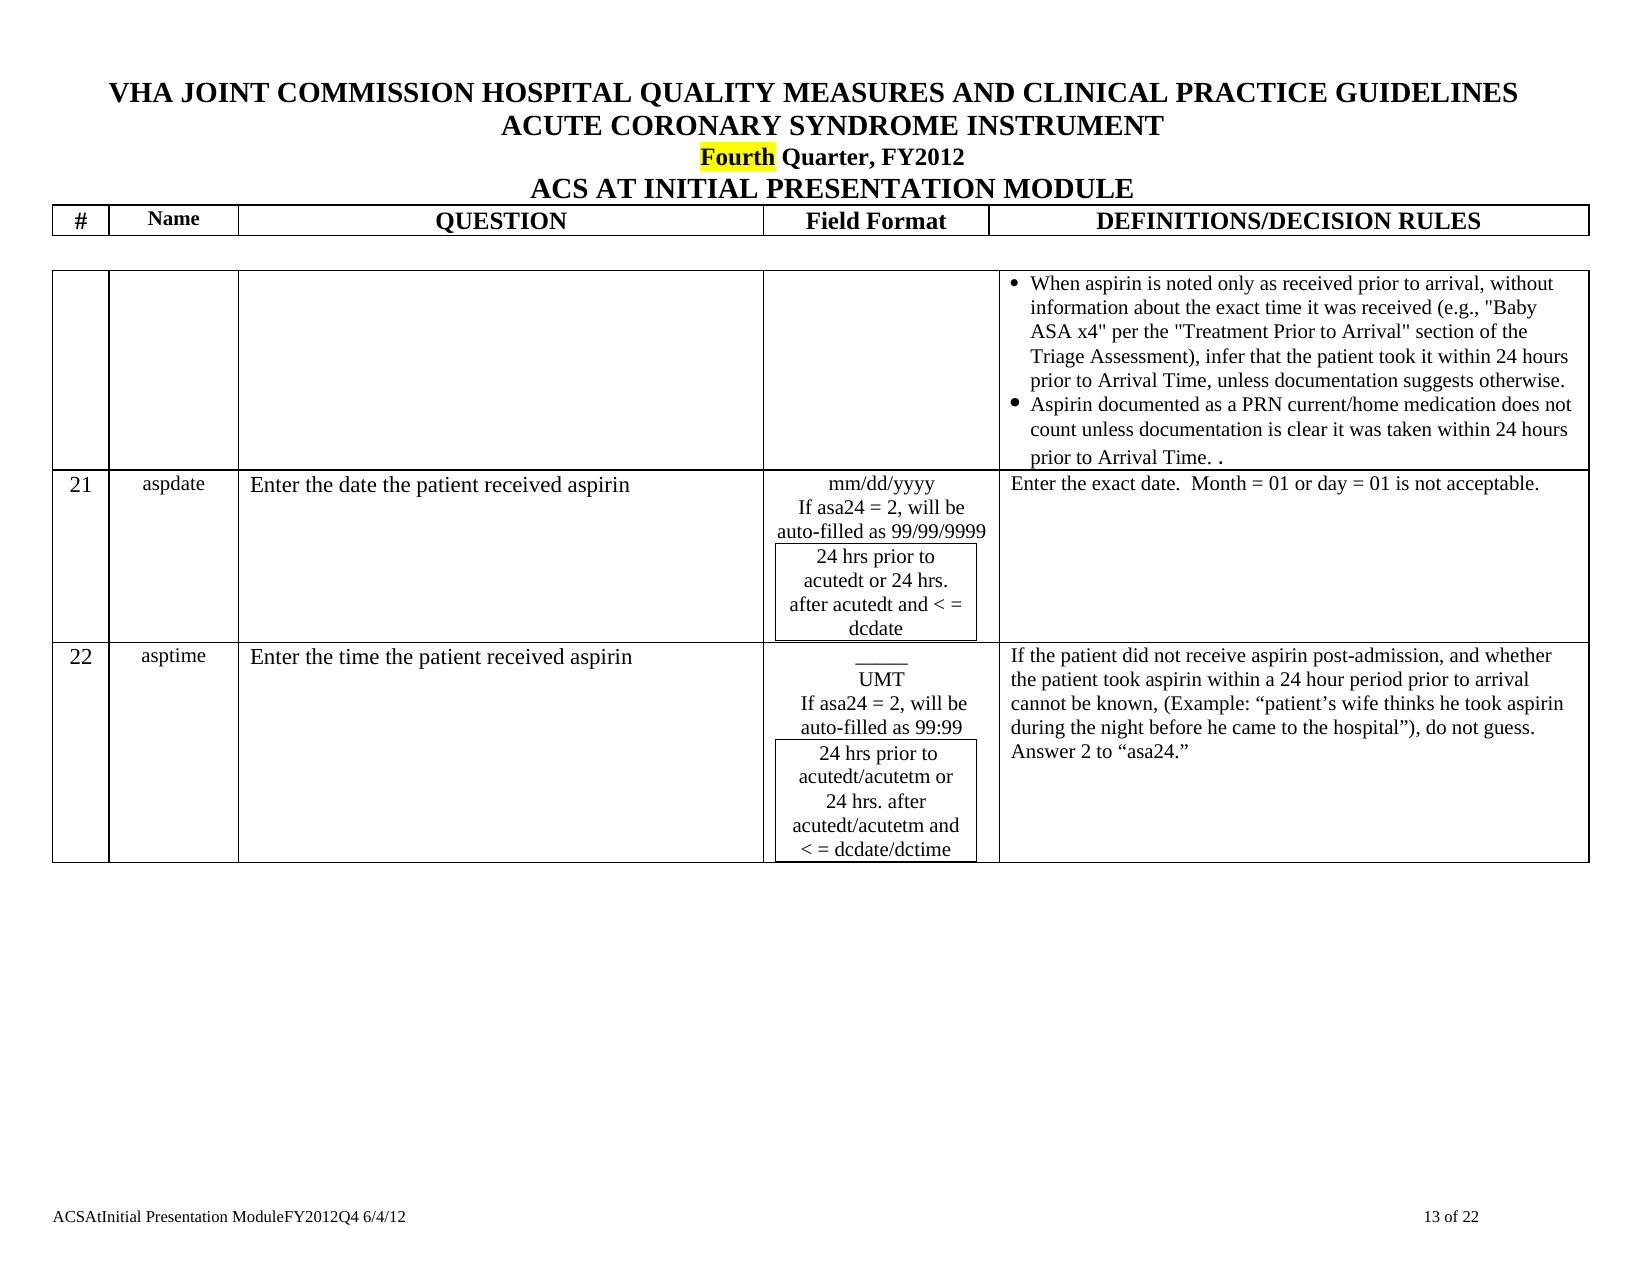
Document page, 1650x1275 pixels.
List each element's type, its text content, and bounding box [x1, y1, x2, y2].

table_cell _____ UMT If asa24 = 2, will be auto-filled as 99:99 [764, 643, 999, 862]
table_cell [239, 271, 763, 469]
table_cell 21 [53, 471, 108, 642]
table_cell aspdate [110, 471, 238, 642]
table_cell [110, 271, 238, 469]
table_cell When aspirin is noted only as received prior to arrival, without information about the exact time it was received (e.g., "Baby ASA x4" per the "Treatment Prior to Arrival" section of the Triage Assessment), infer that the patient took it within 24 hours prior to Arrival Time, unless documentation suggests otherwise. Aspirin documented as a PRN current/home medication does not count unless documentation is clear it was taken within 24 hours prior to Arrival Time. . [1000, 271, 1588, 469]
table_cell [764, 271, 999, 469]
table_cell Enter the time the patient received aspirin [239, 643, 763, 862]
table_cell mm/dd/yyyy If asa24 = 2, will be auto-filled as 99/99/9999 [764, 471, 999, 642]
table_cell asptime [110, 643, 238, 862]
table_cell If the patient did not receive aspirin post-admission, and whether the patient took aspirin within a 24 hour period prior to arrival cannot be known, (Example: “patient’s wife thinks he took aspirin during the night before he came to the hospital”), do not guess. Answer 2 to “asa24.” [1000, 643, 1588, 862]
table_cell Enter the exact date. Month = 01 or day = 01 is not acceptable. [1000, 471, 1588, 642]
table_cell [53, 271, 108, 469]
table_cell 22 [53, 643, 108, 862]
table_cell Enter the date the patient received aspirin [239, 471, 763, 642]
